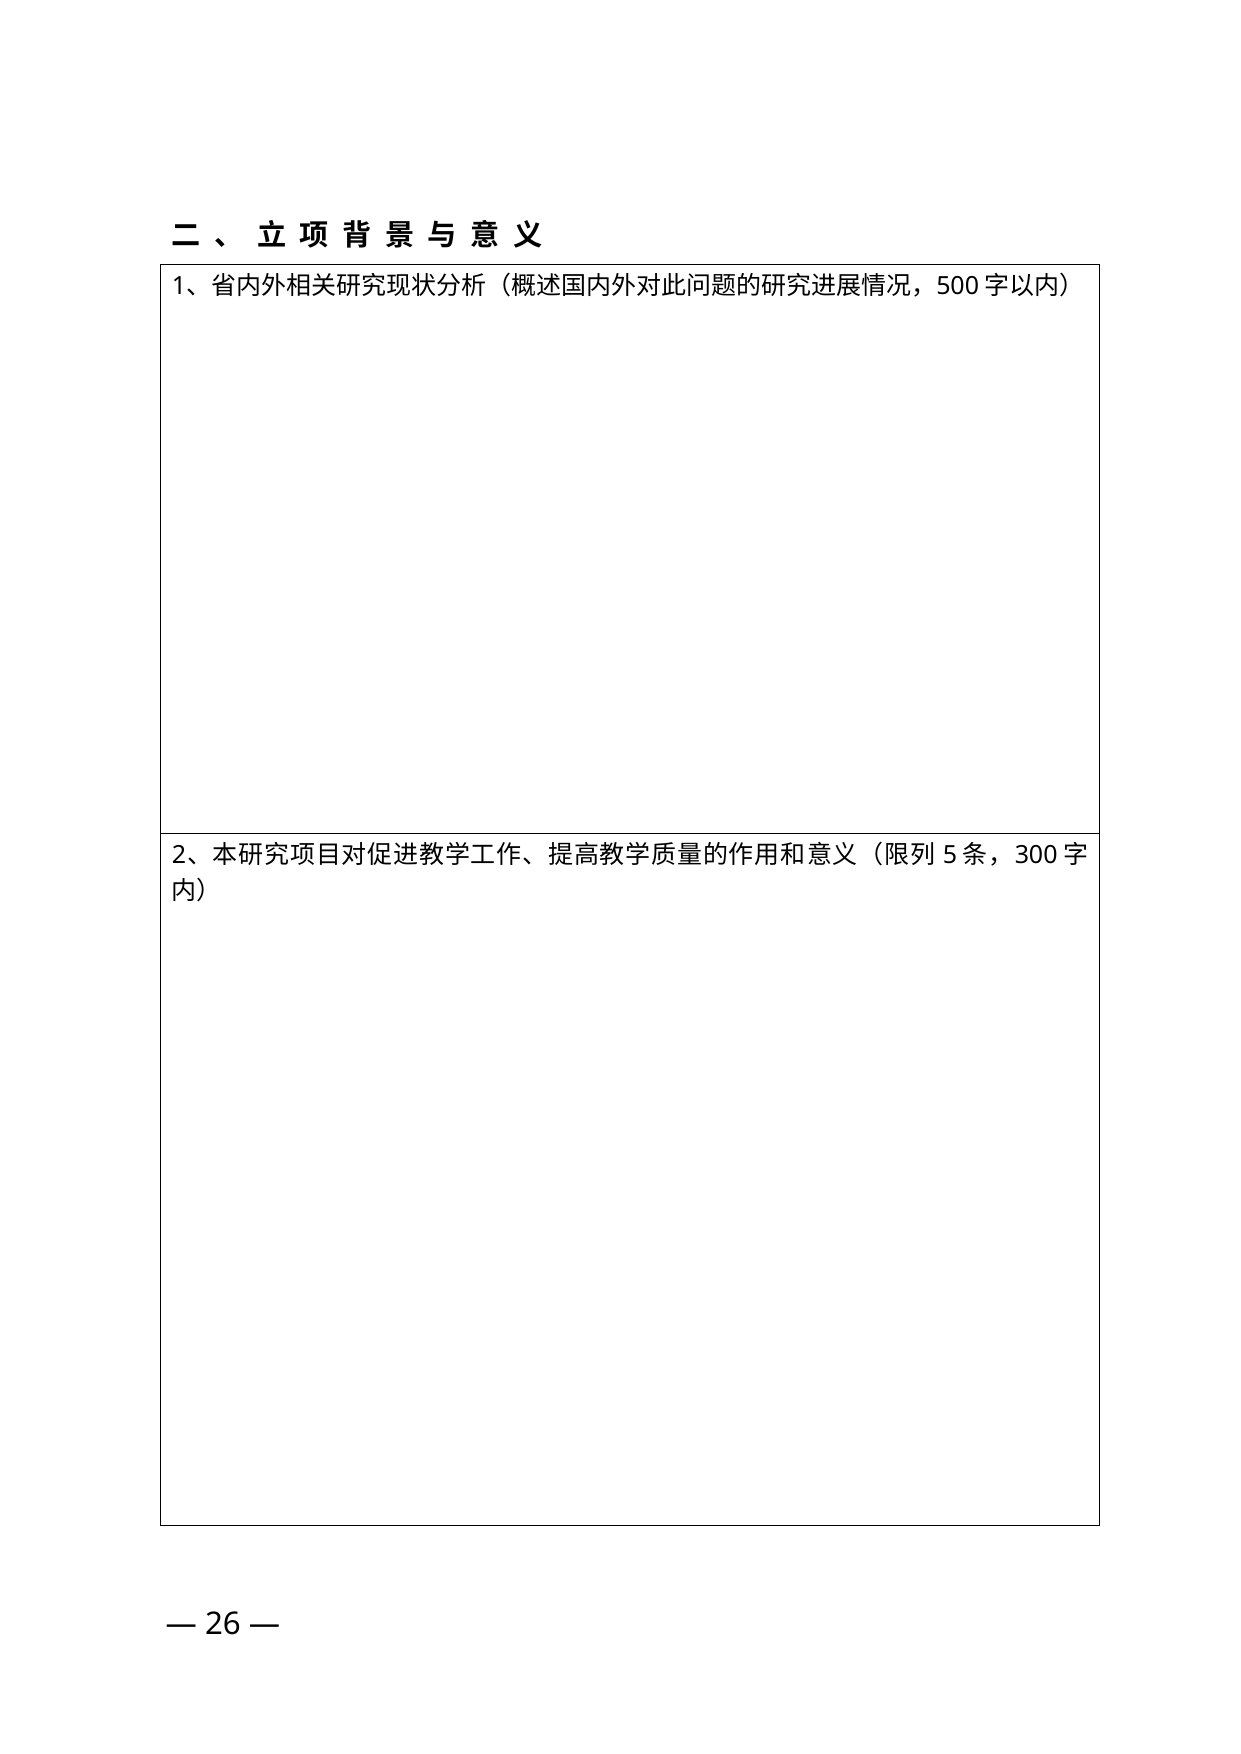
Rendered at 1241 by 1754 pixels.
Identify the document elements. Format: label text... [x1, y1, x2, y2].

table_cell 2、本研究项目对促进教学工作、提高教学质量的作用和意义（限列5条，300字内） [161, 834, 1099, 1525]
table_header 1、省内外相关研究现状分析（概述国内外对此问题的研究进展情况，500字以内） [161, 265, 1099, 833]
text 二、立项背景与意义 [172, 201, 1068, 264]
